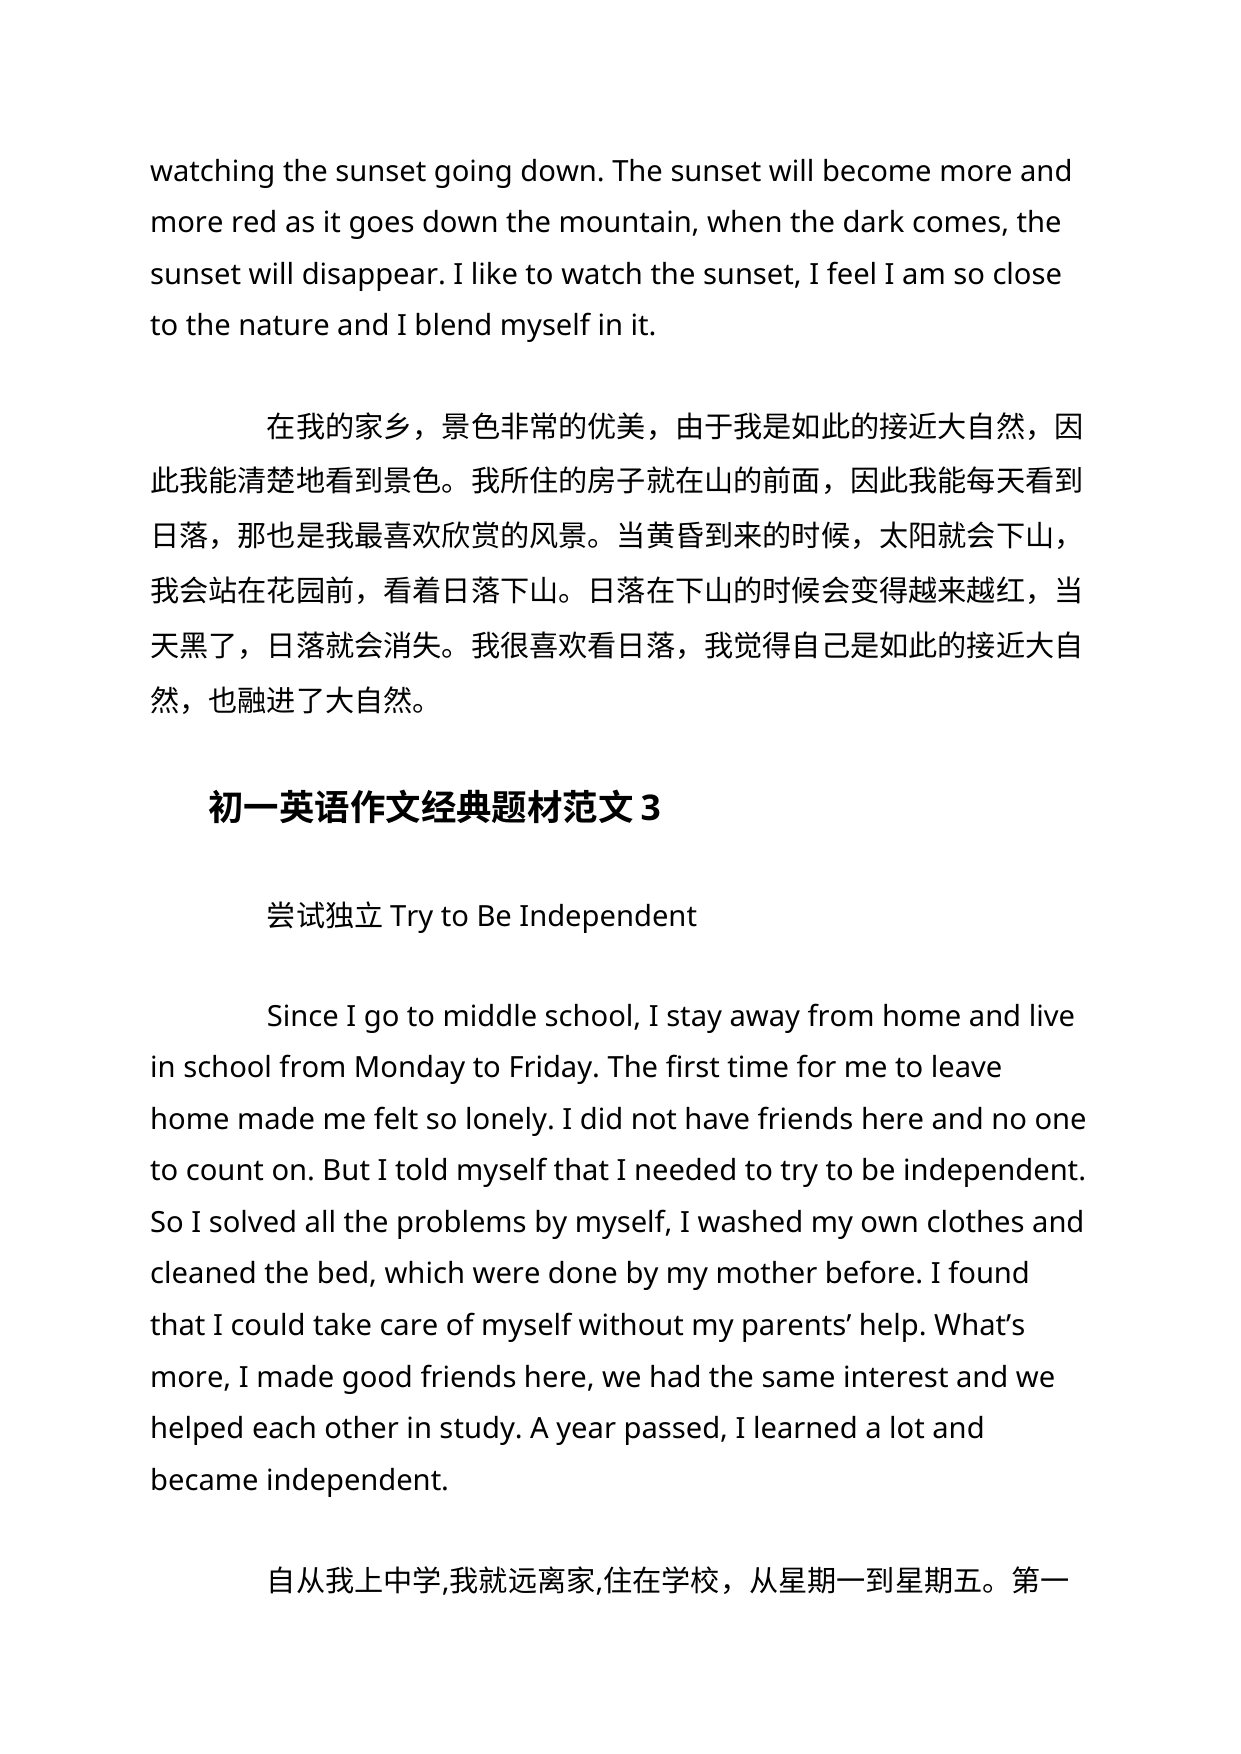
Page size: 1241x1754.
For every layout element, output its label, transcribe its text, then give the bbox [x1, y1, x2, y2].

text 尝试独立 Try to Be Independent [150, 893, 1090, 935]
text 在我的家乡，景色非常的优美，由于我是如此的接近大自然，因此我能清楚地看到景色。我所住的房子就在山的前面，因此我能每天看到日落，那也是我最喜欢欣赏的风景。当黄昏到来的时候，太阳就会下山，我会站在花园前，看着日落下山。日落在下山的时候会变得越来越红，当天黑了，日落就会消失。我很喜欢看日落，我觉得自己是如此的接近大自然，也融进了大自然。 [150, 403, 1090, 720]
text Since I go to middle school, I stay away from home and live in school from Monday to Friday. The first time for me to leave home made me felt so lonely. I did not have friends here and no one to count on. But I told myself that I needed to try to be independent. So I solved all the problems by myself, I washed my own clothes and cleaned the bed, which were done by my mother before. I found that I could take care of myself without my parents’ help. What’s more, I made good friends here, we had the same interest and we helped each other in study. A year passed, I learned a lot and became independent. [150, 995, 1090, 1499]
text 初一英语作文经典题材范文3 [150, 779, 1090, 831]
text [150, 150, 1090, 344]
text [150, 1557, 1090, 1600]
